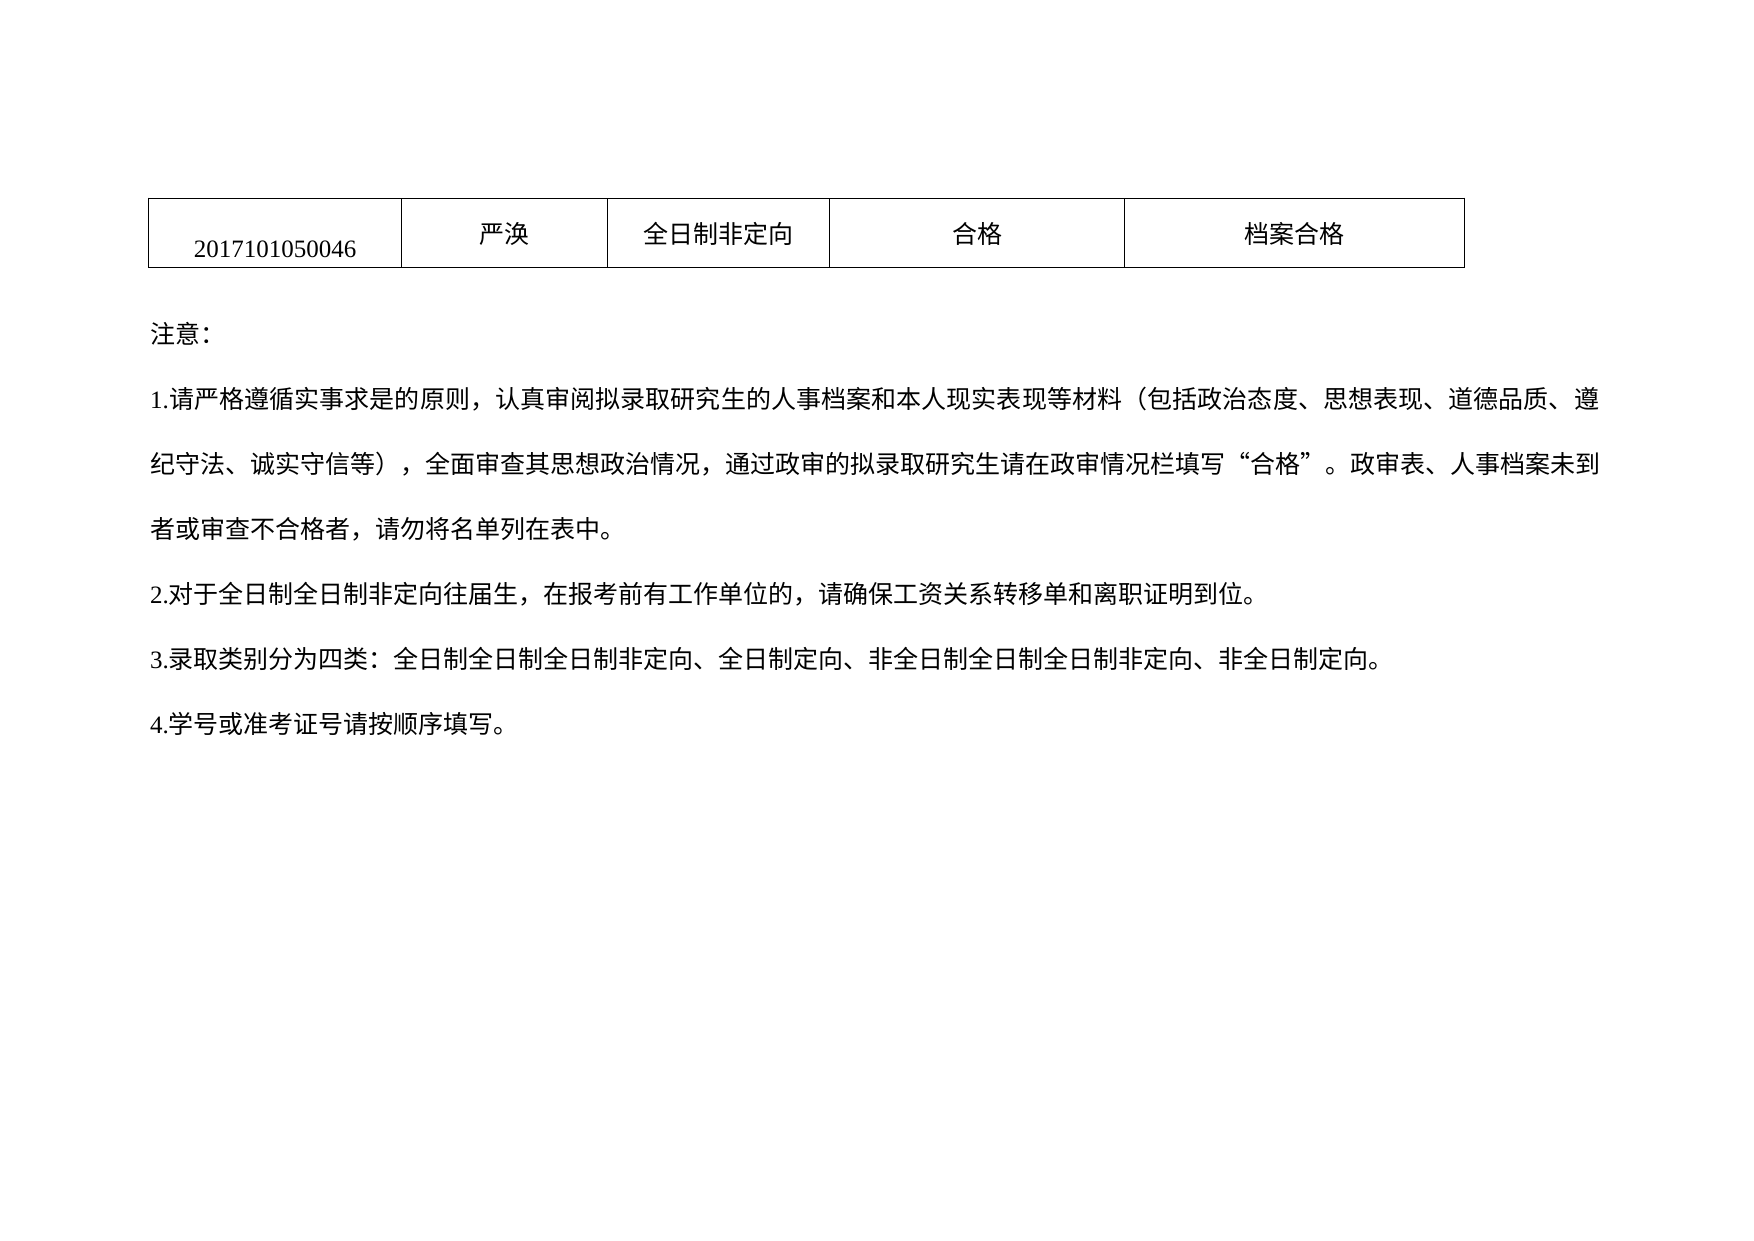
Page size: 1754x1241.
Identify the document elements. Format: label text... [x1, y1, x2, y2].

table_cell 全日制非定向 [608, 199, 829, 267]
table_cell 2017101050046 [149, 199, 401, 267]
text 4.学号或准考证号请按顺序填写。 [150, 690, 1604, 755]
text 1.请严格遵循实事求是的原则，认真审阅拟录取研究生的人事档案和本人现实表现等材料（包括政治态度、思想表现、道德品质、遵纪守法、诚实守信等），全面审查其思想政治情况，通过政审的拟录取研究生请在政审情况栏填写“合格”。政审表、人事档案未到者或审查不合格者，请勿将名单列在表中。 [150, 365, 1604, 560]
text 2.对于全日制全日制非定向往届生，在报考前有工作单位的，请确保工资关系转移单和离职证明到位。 [150, 560, 1604, 625]
table_cell 严涣 [402, 199, 607, 267]
text 3.录取类别分为四类：全日制全日制全日制非定向、全日制定向、非全日制全日制全日制非定向、非全日制定向。 [150, 625, 1604, 690]
table_cell 档案合格 [1125, 199, 1464, 267]
table_cell 合格 [830, 199, 1124, 267]
text 注意： [150, 300, 1604, 365]
